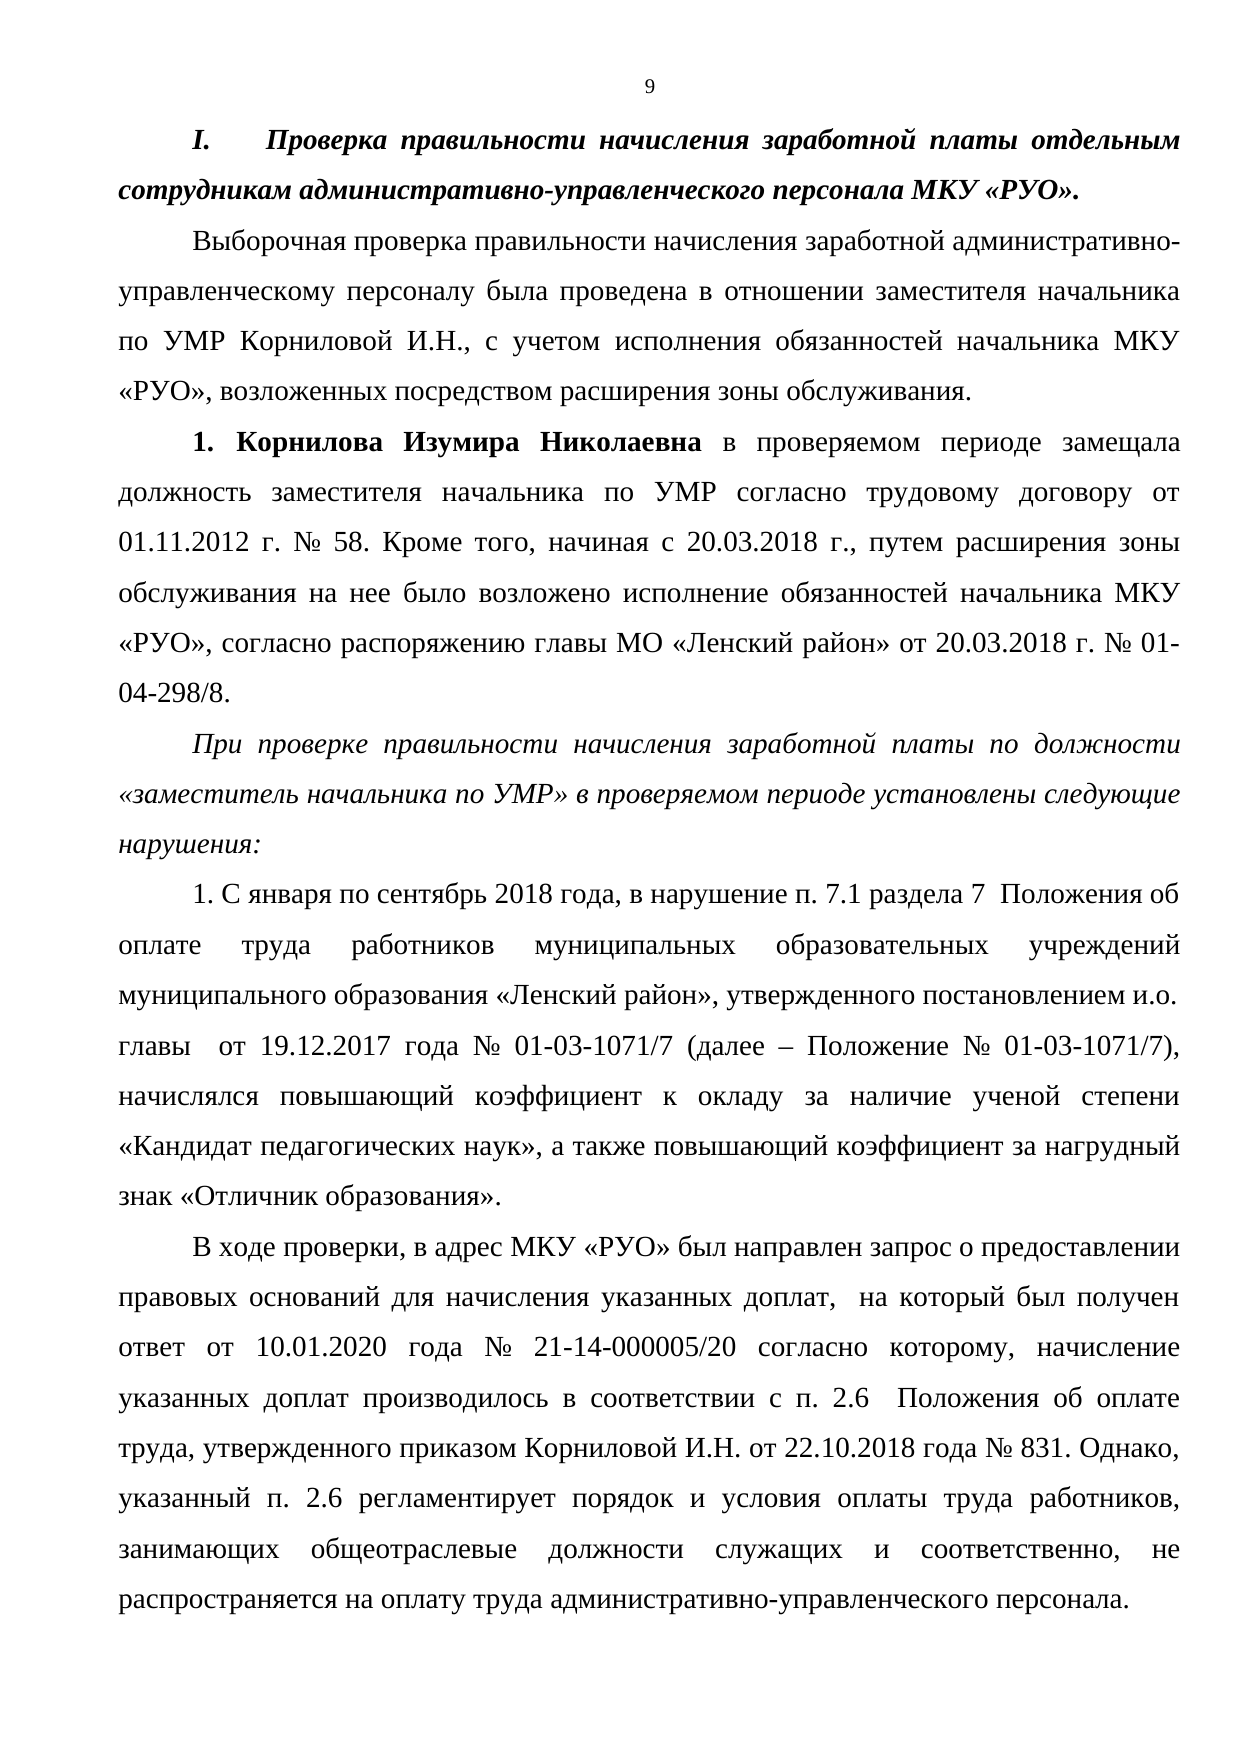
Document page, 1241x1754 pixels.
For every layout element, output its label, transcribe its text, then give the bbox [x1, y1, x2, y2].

text При проверке правильности начисления заработной платы по должности «заместитель начальника по УМР» в проверяемом периоде установлены следующие нарушения: [118, 726, 1181, 860]
list Выборочная проверка правильности начисления заработной административно-управленческому персоналу была проведена в отношении заместителя начальника по УМР Корниловой И.Н., с учетом исполнения обязанностей начальника МКУ «РУО», возложенных посредством расширения зоны обслуживания. [118, 223, 1181, 407]
list Корнилова Изумира Николаевна в проверяемом периоде замещала должность заместителя начальника по УМР согласно трудовому договору от 01.11.2012 г. № 58. Кроме того, начиная с 20.03.2018 г., путем расширения зоны обслуживания на нее было возложено исполнение обязанностей начальника МКУ «РУО», согласно распоряжению главы МО «Ленский район» от 20.03.2018 г. № 01-04-298/8. [118, 424, 1181, 709]
list Проверка правильности начисления заработной платы отдельным сотрудникам административно-управленческого персонала МКУ «РУО». [118, 122, 1181, 206]
text 1. С января по сентябрь 2018 года, в нарушение п. 7.1 раздела 7 Положения об оплате труда работников муниципальных образовательных учреждений муниципального образования «Ленский район», утвержденного постановлением и.о. [118, 877, 1181, 1011]
text В ходе проверки, в адрес МКУ «РУО» был направлен запрос о предоставлении правовых оснований для начисления указанных доплат, на который был получен ответ от 10.01.2020 года № 21-14-000005/20 согласно которому, начисление указанных доплат производилось в соответствии с п. 2.6 Положения об оплате труда, утвержденного приказом Корниловой И.Н. от 22.10.2018 года № 831. Однако, указанный п. 2.6 регламентирует порядок и условия оплаты труда работников, занимающих общеотраслевые должности служащих и соответственно, не распространяется на оплату труда административно-управленческого персонала. [118, 1229, 1181, 1614]
text главы от 19.12.2017 года № 01-03-1071/7 (далее – Положение № 01-03-1071/7), начислялся повышающий коэффициент к окладу за наличие ученой степени «Кандидат педагогических наук», а также повышающий коэффициент за нагрудный знак «Отличник образования». [118, 1028, 1181, 1212]
